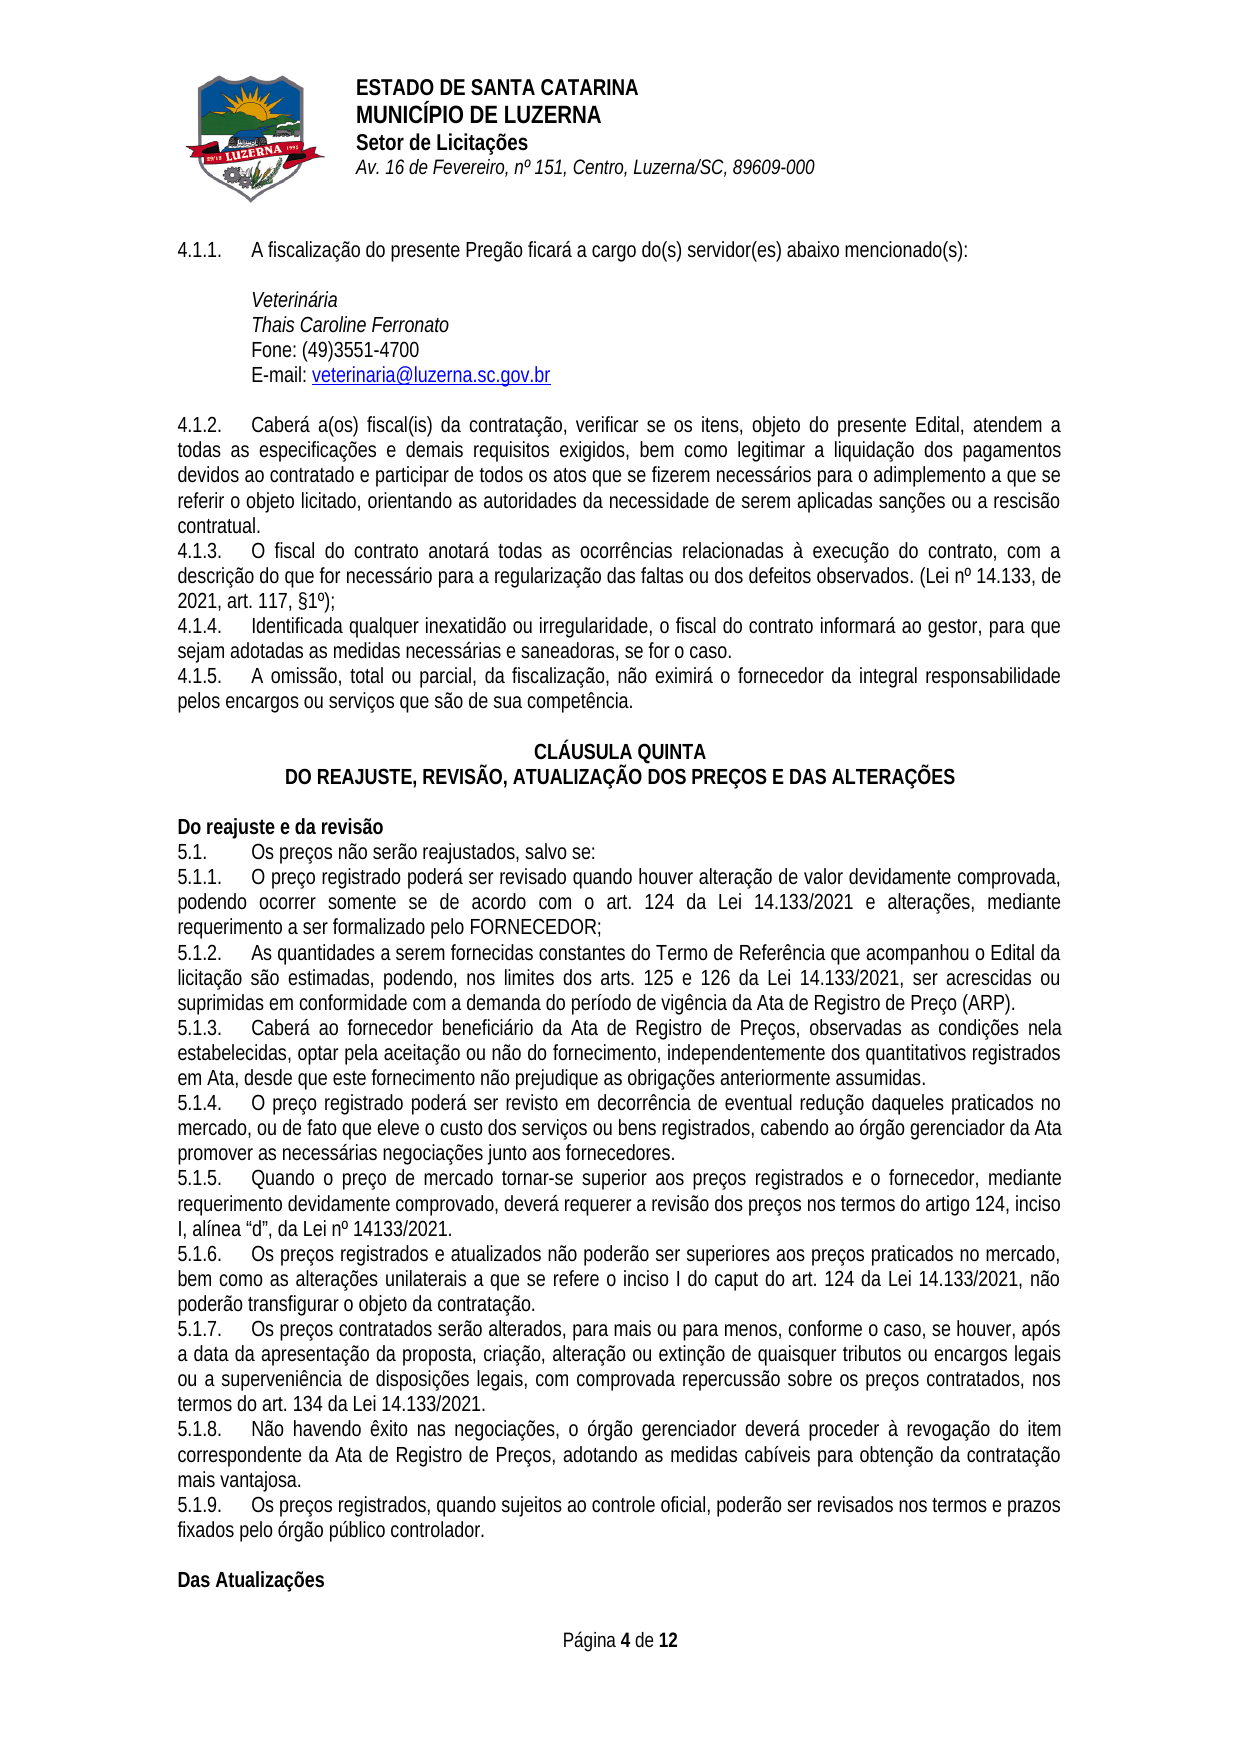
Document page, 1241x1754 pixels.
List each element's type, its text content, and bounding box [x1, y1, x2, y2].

text Fone: (49)3551-4700 [177, 337, 1063, 362]
list Não havendo êxito nas negociações, o órgão gerenciador deverá proceder à revogação do item correspondente da Ata de Registro de Preços, adotando as medidas cabíveis para obtenção da contratação mais vantajosa. [177, 1416, 1063, 1492]
list O preço registrado poderá ser revisto em decorrência de eventual redução daqueles praticados no mercado, ou de fato que eleve o custo dos serviços ou bens registrados, cabendo ao órgão gerenciador da Ata promover as necessárias negociações junto aos fornecedores. [177, 1090, 1063, 1165]
list Caberá ao fornecedor beneficiário da Ata de Registro de Preços, observadas as condições nela estabelecidas, optar pela aceitação ou não do fornecimento, independentemente dos quantitativos registrados em Ata, desde que este fornecimento não prejudique as obrigações anteriormente assumidas. [177, 1015, 1063, 1090]
list Caberá a(os) fiscal(is) da contratação, verificar se os itens, objeto do presente Edital, atendem a todas as especificações e demais requisitos exigidos, bem como legitimar a liquidação dos pagamentos devidos ao contratado e participar de todos os atos que se fizerem necessários para o adimplemento a que se referir o objeto licitado, orientando as autoridades da necessidade de serem aplicadas sanções ou a rescisão contratual. [177, 412, 1063, 538]
text Veterinária [177, 287, 1063, 312]
text DO REAJUSTE, REVISÃO, ATUALIZAÇÃO DOS PREÇOS E DAS ALTERAÇÕES [177, 764, 1063, 789]
list Quando o preço de mercado tornar-se superior aos preços registrados e o fornecedor, mediante requerimento devidamente comprovado, deverá requerer a revisão dos preços nos termos do artigo 124, inciso I, alínea “d”, da Lei nº 14133/2021. [177, 1165, 1063, 1241]
list As quantidades a serem fornecidas constantes do Termo de Referência que acompanhou o Edital da licitação são estimadas, podendo, nos limites dos arts. 125 e 126 da Lei 14.133/2021, ser acrescidas ou suprimidas em conformidade com a demanda do período de vigência da Ata de Registro de Preço (ARP). [177, 939, 1063, 1015]
text Thais Caroline Ferronato [177, 312, 1063, 337]
list Das Atualizações [177, 1567, 1063, 1592]
list Os preços registrados e atualizados não poderão ser superiores aos preços praticados no mercado, bem como as alterações unilaterais a que se refere o inciso I do caput do art. 124 da Lei 14.133/2021, não poderão transfigurar o objeto da contratação. [177, 1241, 1063, 1316]
list A omissão, total ou parcial, da fiscalização, não eximirá o fornecedor da integral responsabilidade pelos encargos ou serviços que são de sua competência. [177, 663, 1063, 713]
list Os preços não serão reajustados, salvo se: [177, 839, 1063, 864]
text E-mail: veterinaria@luzerna.sc.gov.br [177, 362, 1063, 387]
list Do reajuste e da revisão [177, 814, 1063, 839]
list Os preços registrados, quando sujeitos ao controle oficial, poderão ser revisados nos termos e prazos fixados pelo órgão público controlador. [177, 1492, 1063, 1542]
picture [184, 73, 325, 203]
list A fiscalização do presente Pregão ficará a cargo do(s) servidor(es) abaixo mencionado(s): [177, 236, 1063, 262]
list Os preços contratados serão alterados, para mais ou para menos, conforme o caso, se houver, após a data da apresentação da proposta, criação, alteração ou extinção de quaisquer tributos ou encargos legais ou a superveniência de disposições legais, com comprovada repercussão sobre os preços contratados, nos termos do art. 134 da Lei 14.133/2021. [177, 1316, 1063, 1416]
list O preço registrado poderá ser revisado quando houver alteração de valor devidamente comprovada, podendo ocorrer somente se de acordo com o art. 124 da Lei 14.133/2021 e alterações, mediante requerimento a ser formalizado pelo FORNECEDOR; [177, 864, 1063, 939]
list O fiscal do contrato anotará todas as ocorrências relacionadas à execução do contrato, com a descrição do que for necessário para a regularização das faltas ou dos defeitos observados. (Lei nº 14.133, de 2021, art. 117, §1º); [177, 538, 1063, 613]
text CLÁUSULA QUINTA [177, 738, 1063, 764]
list Identificada qualquer inexatidão ou irregularidade, o fiscal do contrato informará ao gestor, para que sejam adotadas as medidas necessárias e saneadoras, se for o caso. [177, 613, 1063, 663]
